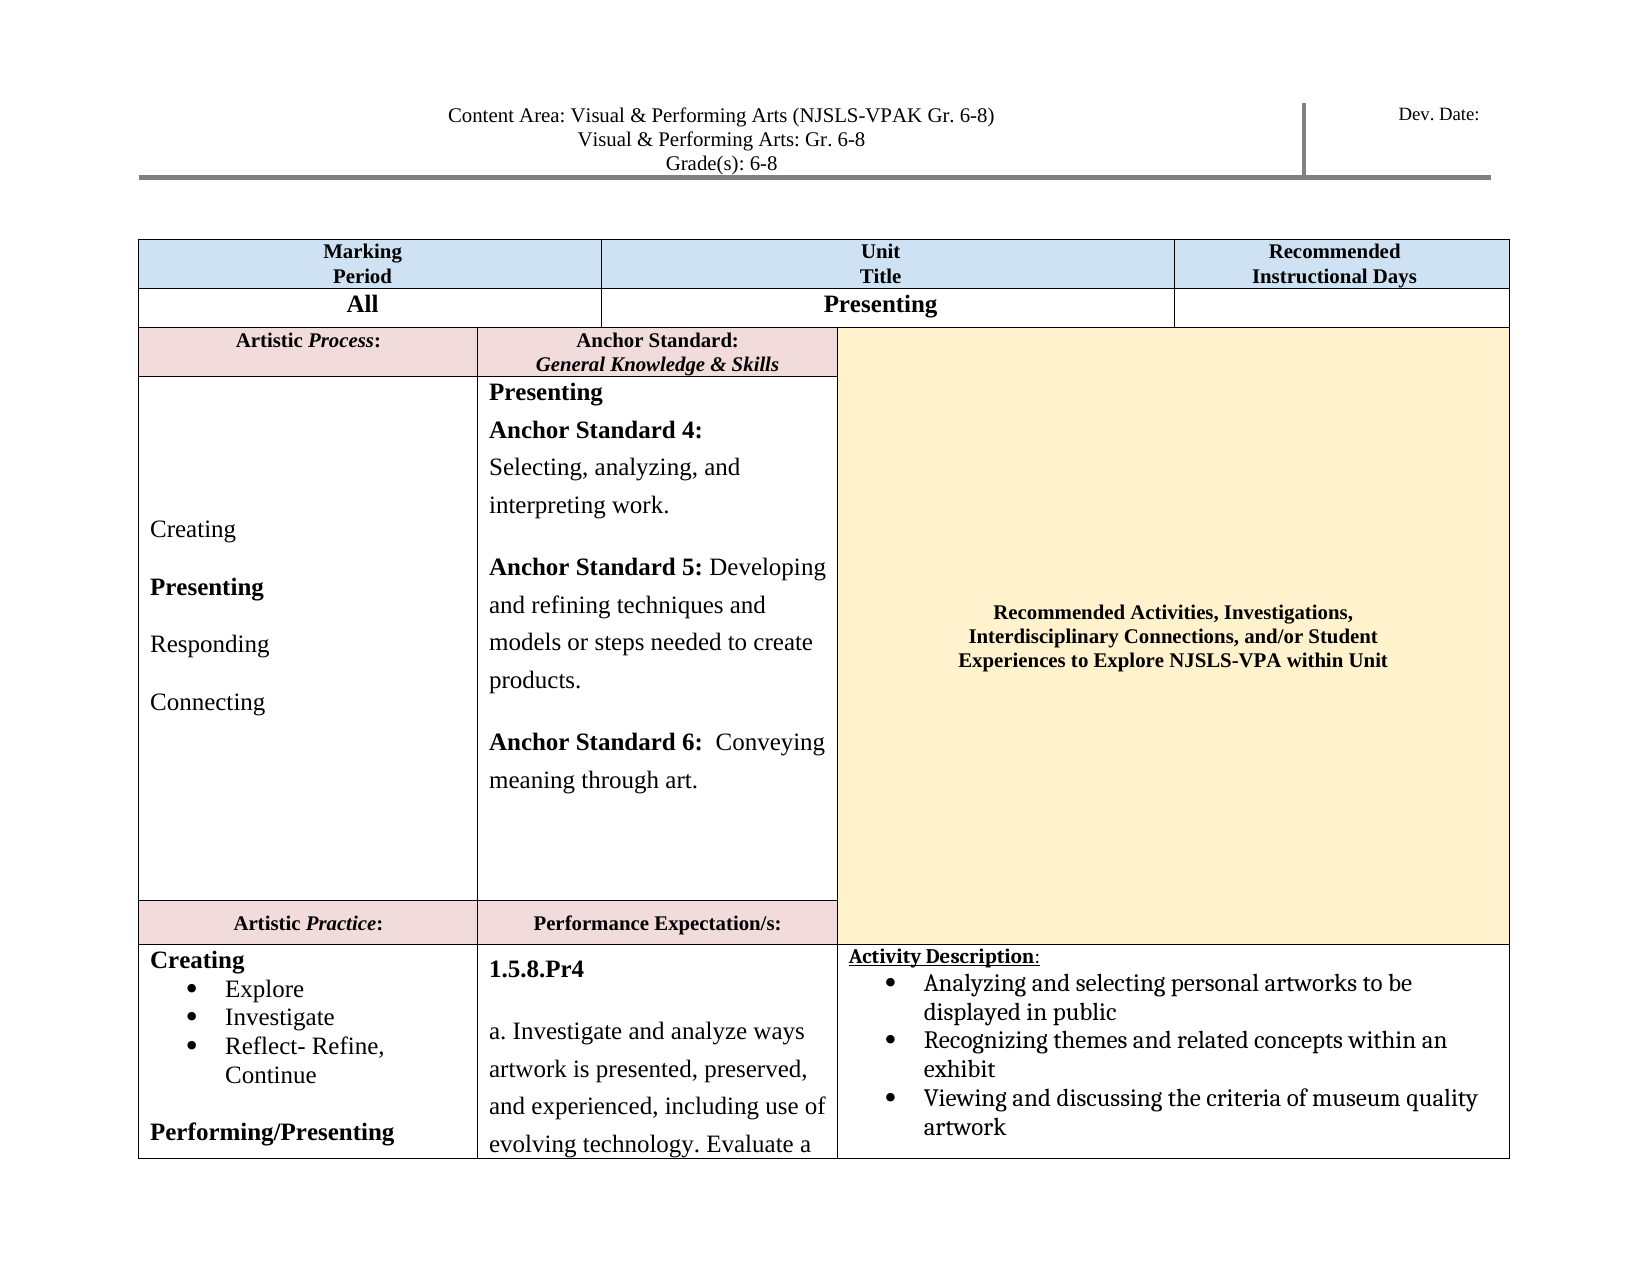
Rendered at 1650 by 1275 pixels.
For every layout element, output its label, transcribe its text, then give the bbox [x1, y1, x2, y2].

table_cell Creating Presenting Responding Connecting [139, 377, 477, 900]
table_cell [139, 945, 477, 1157]
table_cell Artistic Practice: [139, 901, 477, 944]
table_cell All [139, 289, 601, 327]
table_cell Presenting [602, 289, 1174, 327]
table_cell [478, 945, 837, 1157]
table_cell Presenting Anchor Standard 4: Selecting, analyzing, and interpreting work. Anchor Standard 5: Developing and refining techniques and models or steps needed to create products. Anchor Standard 6: Conveying meaning through art. [478, 377, 837, 900]
table_header Marking Period [139, 240, 601, 288]
table_cell Anchor Standard: General Knowledge & Skills [478, 328, 837, 376]
table_cell [1175, 289, 1509, 327]
table_header Recommended Instructional Days [1175, 240, 1509, 288]
table_cell Performance Expectation/s: [478, 901, 837, 944]
table_cell Artistic Process: [139, 328, 477, 376]
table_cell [838, 945, 1509, 1157]
table_cell Recommended Activities, Investigations, Interdisciplinary Connections, and/or Student Experiences to Explore NJSLS-VPA within Unit [838, 328, 1509, 944]
table_header Unit Title [602, 240, 1174, 288]
